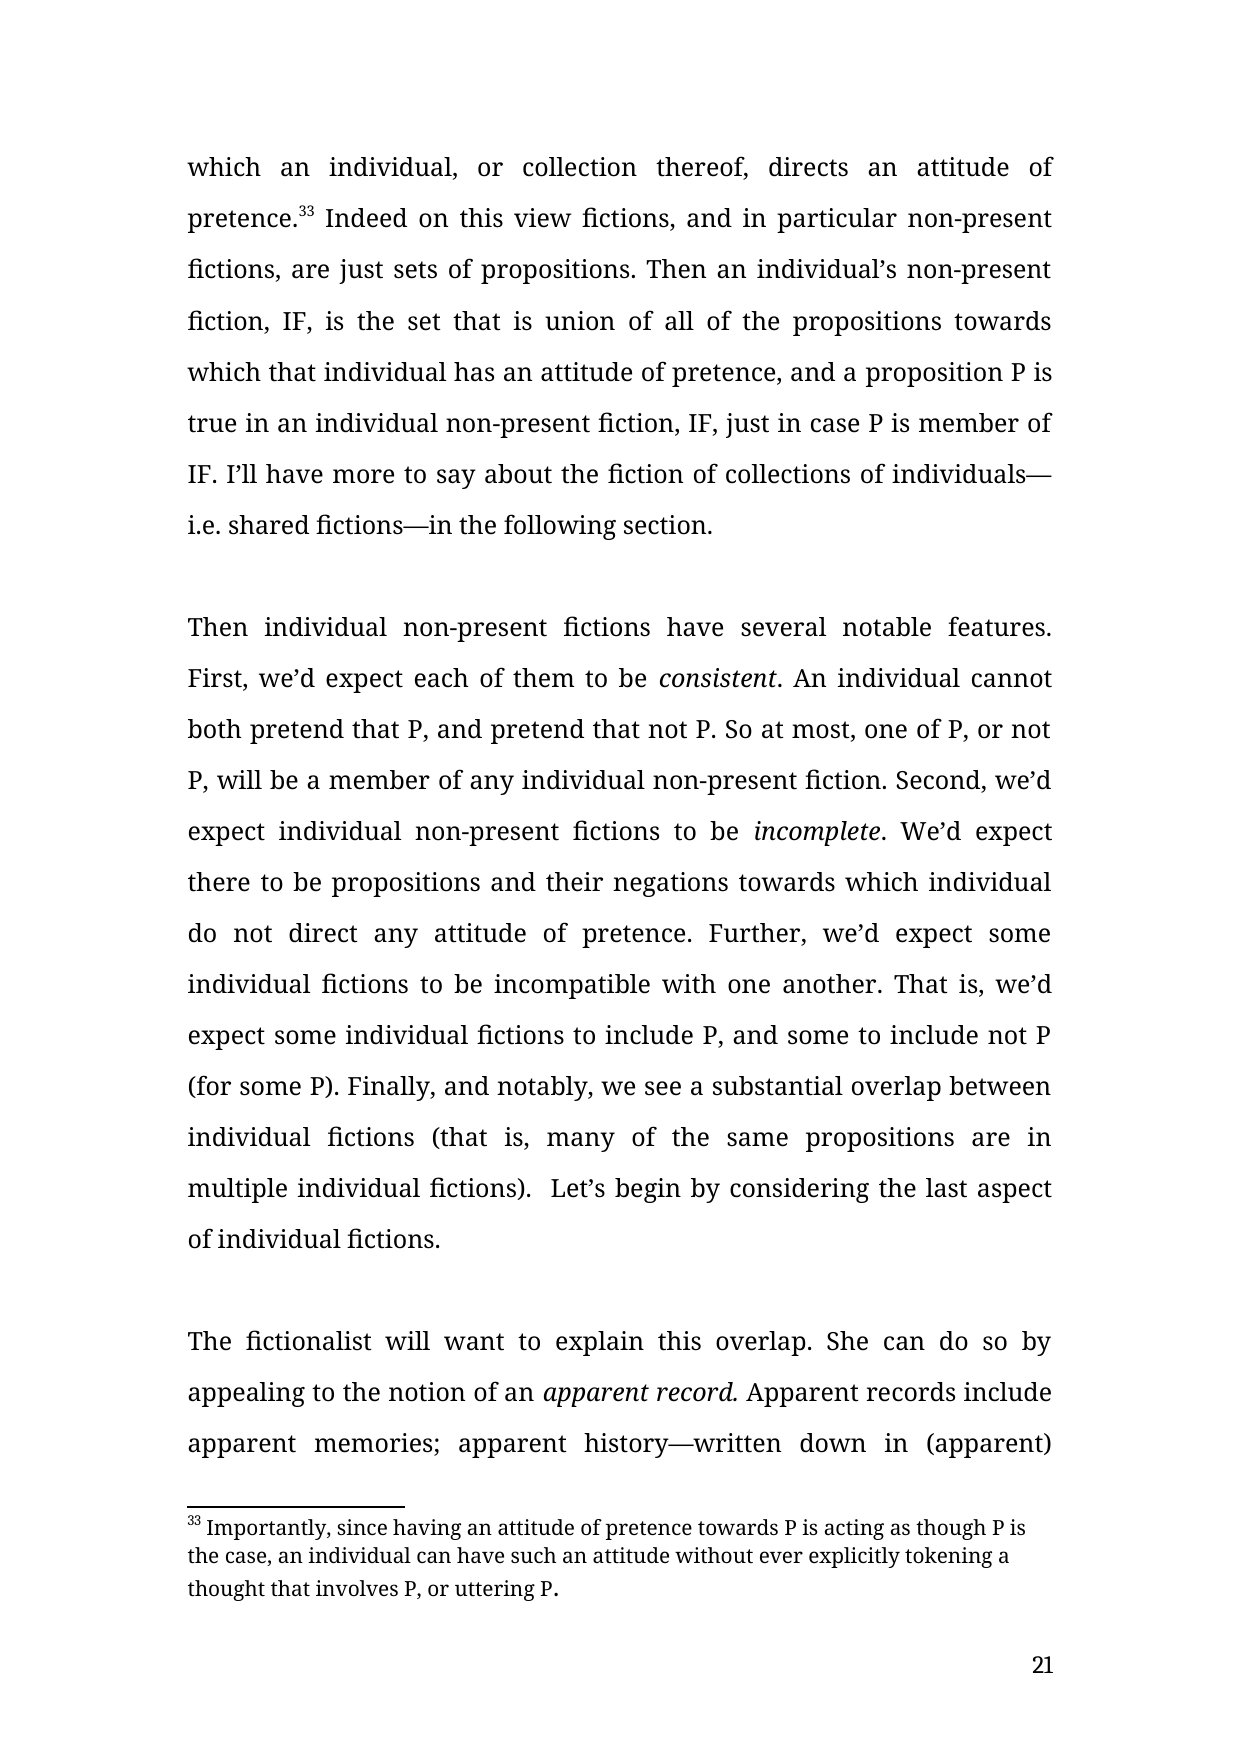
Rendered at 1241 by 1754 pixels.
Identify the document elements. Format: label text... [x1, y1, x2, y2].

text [187, 1324, 1053, 1460]
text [187, 150, 1053, 541]
text Then individual non-present fictions have several notable features. First, we’d expect each of them to be consistent. An individual cannot both pretend that P, and pretend that not P. So at most, one of P, or not P, will be a member of any individual non-present fiction. Second, we’d expect individual non-present fictions to be incomplete. We’d expect there to be propositions and their negations towards which individual do not direct any attitude of pretence. Further, we’d expect some individual fictions to be incompatible with one another. That is, we’d expect some individual fictions to include P, and some to include not P (for some P). Finally, and notably, we see a substantial overlap between individual fictions (that is, many of the same propositions are in multiple individual fictions). Let’s begin by considering the last aspect of individual fictions. [187, 609, 1053, 1256]
